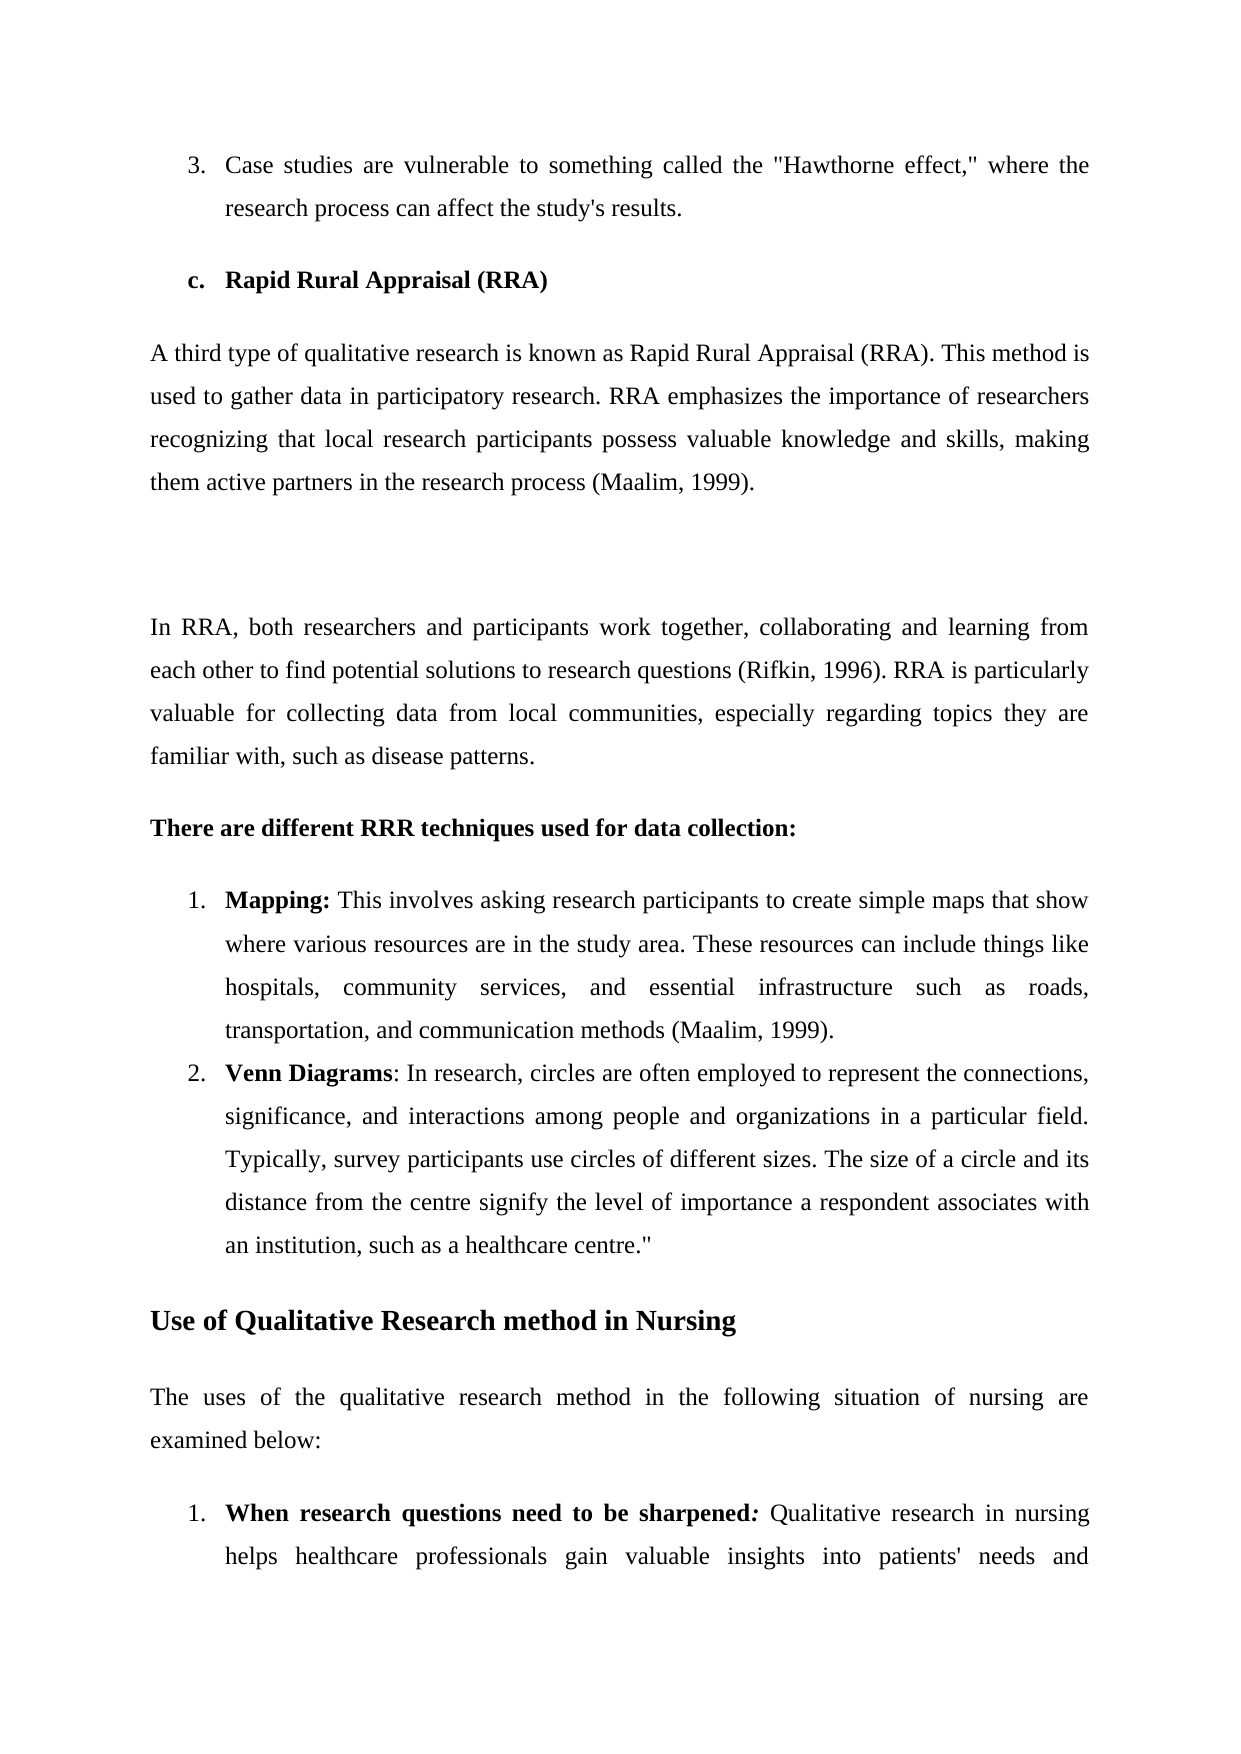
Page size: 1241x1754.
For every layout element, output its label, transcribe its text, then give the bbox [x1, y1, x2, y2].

text In RRA, both researchers and participants work together, collaborating and learning from each other to find potential solutions to research questions (Rifkin, 1996). RRA is particularly valuable for collecting data from local communities, especially regarding topics they are familiar with, such as disease patterns. [150, 698, 1090, 856]
text There are different RRR techniques used for data collection: [150, 899, 1090, 928]
text Use of Qualitative Research method in Nursing [150, 1418, 1090, 1452]
text A third type of qualitative research is known as Rapid Rural Appraisal (RRA). This method is used to gather data in participatory research. RRA emphasizes the importance of researchers recognizing that local research participants possess valuable knowledge and skills, making them active partners in the research process (Maalim, 1999). [150, 424, 1090, 582]
list Case studies can take a lot of time, especially when dealing with complex, long-term topics. [187, 150, 1090, 222]
text The uses of the qualitative research method in the following situation of nursing are examined below: [150, 1498, 1090, 1570]
list Case studies are vulnerable to something called the "Hawthorne effect," where the research process can affect the study's results. [187, 236, 1090, 308]
list Mapping: This involves asking research participants to create simple maps that show where various resources are in the study area. These resources can include things like hospitals, community services, and essential infrastructure such as roads, transportation, and communication methods (Maalim, 1999). [187, 972, 1090, 1130]
list Venn Diagrams: In research, circles are often employed to represent the connections, significance, and interactions among people and organizations in a particular field. Typically, survey participants use circles of different sizes. The size of a circle and its distance from the centre signify the level of importance a respondent associates with an institution, such as a healthcare centre." [187, 1173, 1090, 1375]
list Rapid Rural Appraisal (RRA) [187, 352, 1090, 380]
